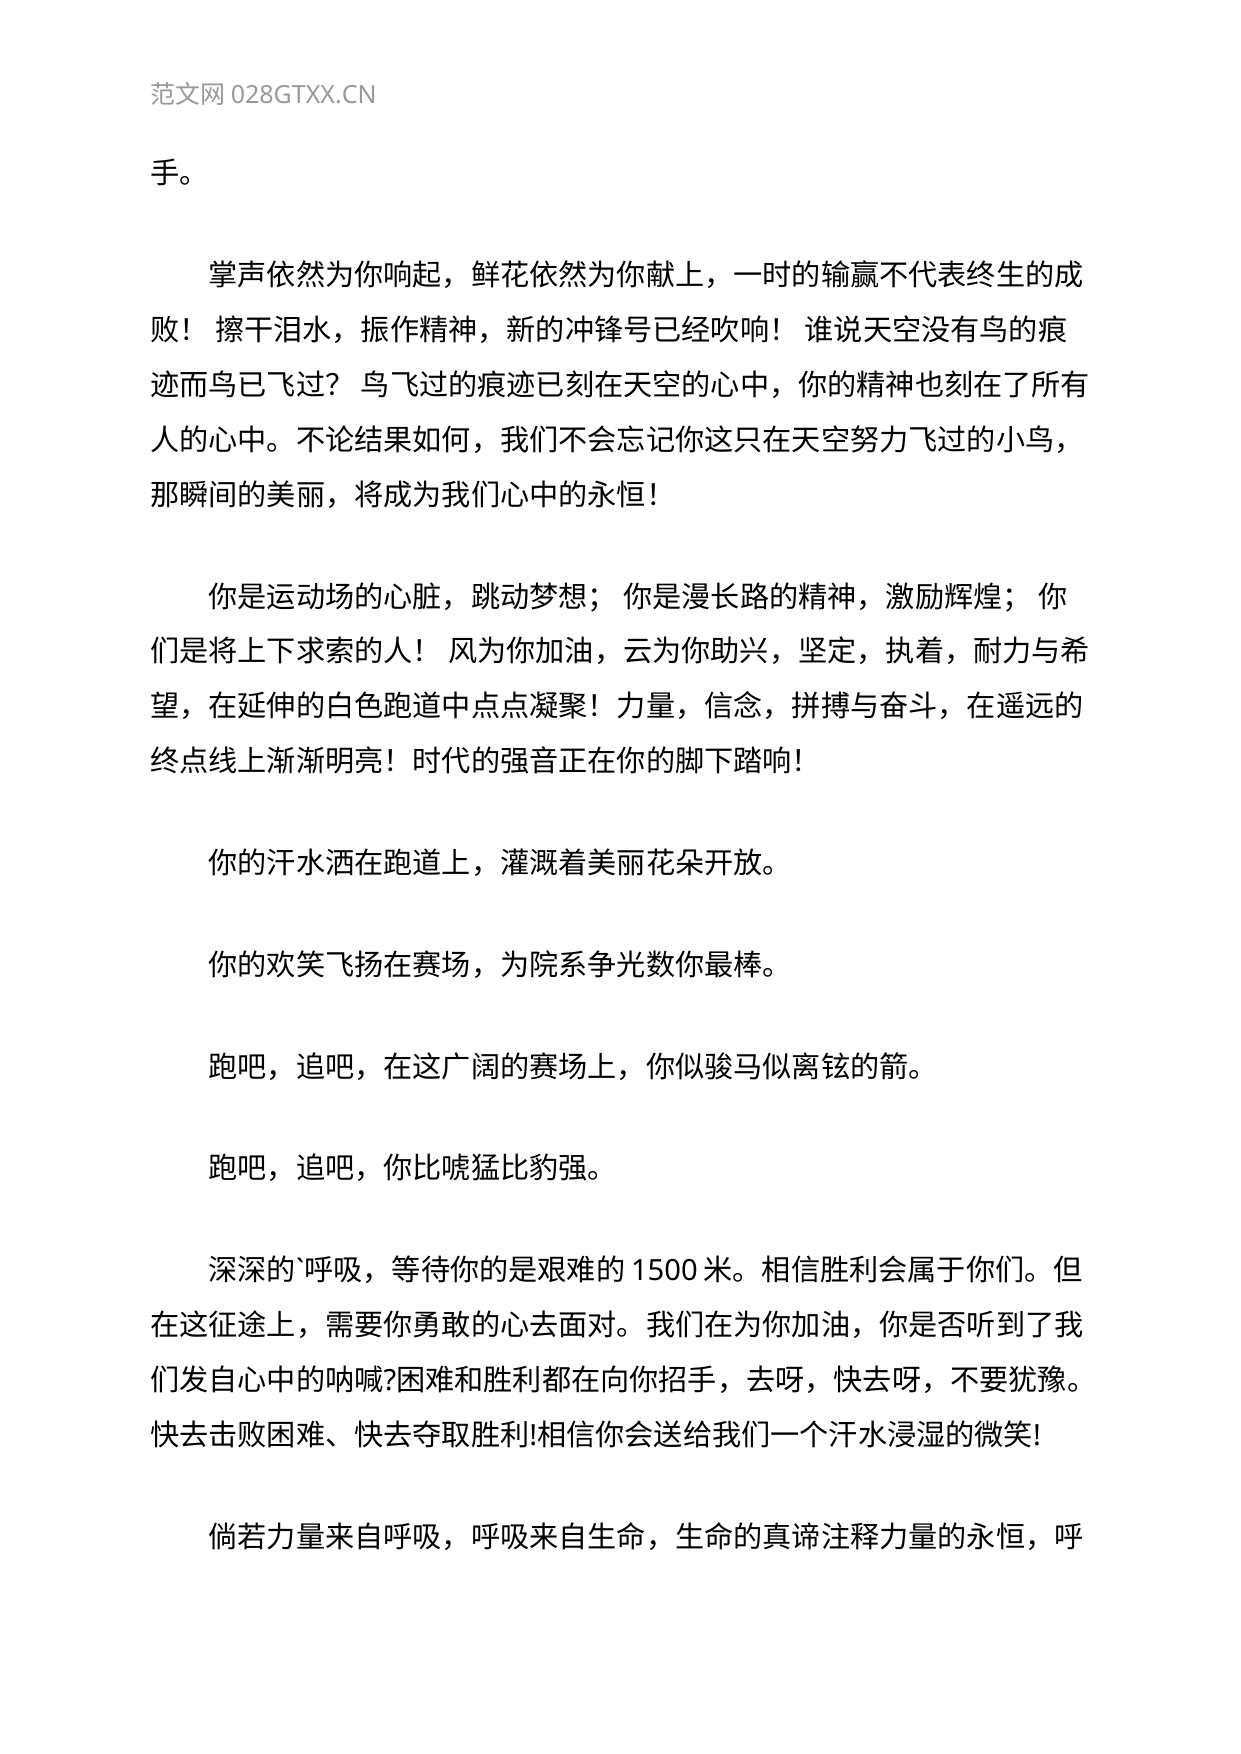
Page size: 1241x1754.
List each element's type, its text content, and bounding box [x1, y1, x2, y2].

text 你的欢笑飞扬在赛场，为院系争光数你最棒。 [150, 941, 1090, 984]
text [150, 1513, 1090, 1556]
text 跑吧，追吧，你比唬猛比豹强。 [150, 1145, 1090, 1187]
text 你的汗水洒在跑道上，灌溉着美丽花朵开放。 [150, 839, 1090, 882]
text 掌声依然为你响起，鲜花依然为你献上，一时的输赢不代表终生的成败！ 擦干泪水，振作精神，新的冲锋号已经吹响！ 谁说天空没有鸟的痕迹而鸟已飞过？ 鸟飞过的痕迹已刻在天空的心中，你的精神也刻在了所有人的心中。不论结果如何，我们不会忘记你这只在天空努力飞过的小鸟， 那瞬间的美丽，将成为我们心中的永恒！ [150, 252, 1090, 514]
text 你是运动场的心脏，跳动梦想； 你是漫长路的精神，激励辉煌； 你们是将上下求索的人！ 风为你加油，云为你助兴，坚定，执着，耐力与希望，在延伸的白色跑道中点点凝聚！力量，信念，拼搏与奋斗，在遥远的终点线上渐渐明亮！时代的强音正在你的脚下踏响！ [150, 573, 1090, 780]
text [150, 150, 1090, 192]
text 深深的`呼吸，等待你的是艰难的1500米。相信胜利会属于你们。但在这征途上，需要你勇敢的心去面对。我们在为你加油，你是否听到了我们发自心中的呐喊?困难和胜利都在向你招手，去呀，快去呀，不要犹豫。快去击败困难、快去夺取胜利!相信你会送给我们一个汗水浸湿的微笑! [150, 1247, 1090, 1454]
text 跑吧，追吧，在这广阔的赛场上，你似骏马似离铉的箭。 [150, 1043, 1090, 1085]
